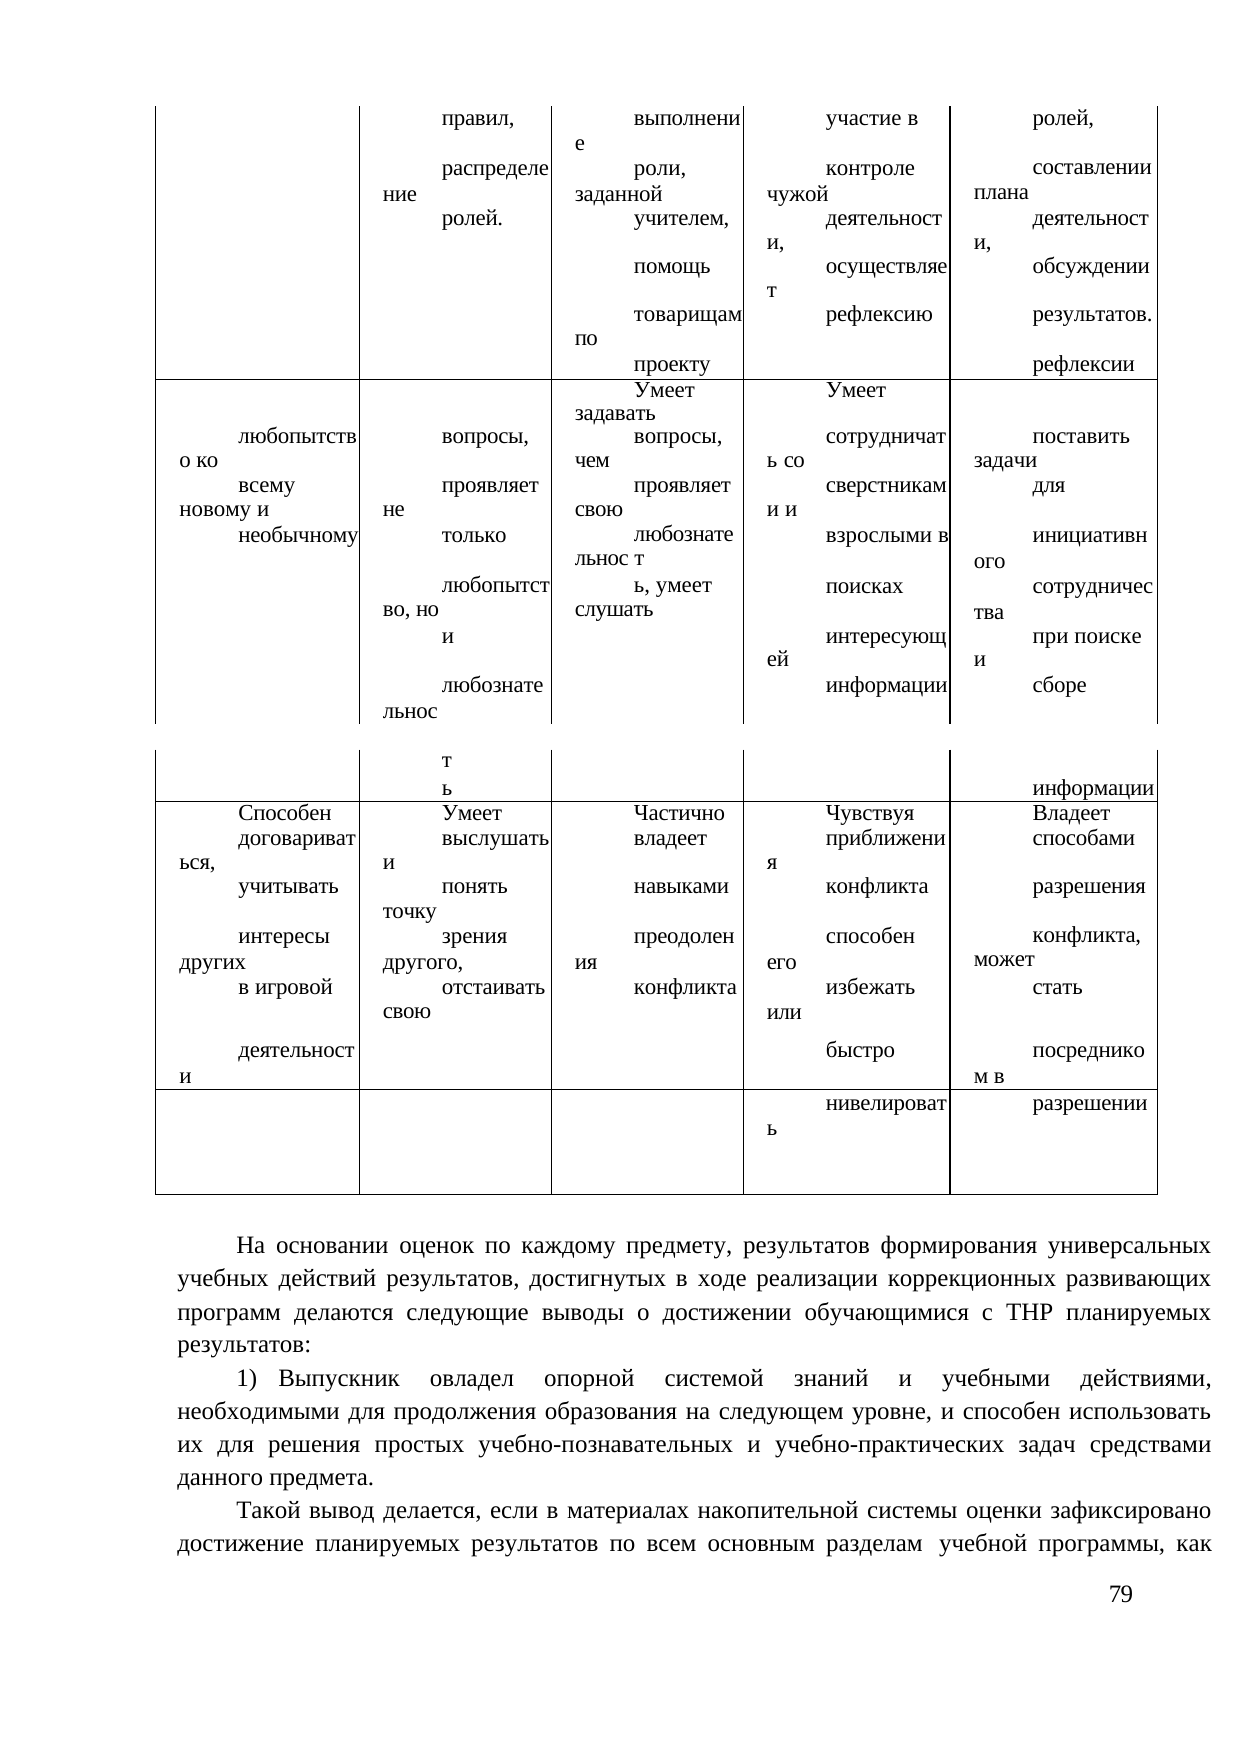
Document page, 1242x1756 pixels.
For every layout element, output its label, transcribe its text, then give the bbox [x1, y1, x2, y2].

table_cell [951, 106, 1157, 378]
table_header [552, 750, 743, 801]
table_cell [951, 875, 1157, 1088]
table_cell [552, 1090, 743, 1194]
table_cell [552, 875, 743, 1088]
text На основании оценок по каждому предмету, результатов формирования универсальных учебных действий результатов, достигнутых в ходе реализации коррекционных развивающих программ делаются следующие выводы о достижении обучающимися с ТНР планируемых результатов: [177, 1231, 1212, 1358]
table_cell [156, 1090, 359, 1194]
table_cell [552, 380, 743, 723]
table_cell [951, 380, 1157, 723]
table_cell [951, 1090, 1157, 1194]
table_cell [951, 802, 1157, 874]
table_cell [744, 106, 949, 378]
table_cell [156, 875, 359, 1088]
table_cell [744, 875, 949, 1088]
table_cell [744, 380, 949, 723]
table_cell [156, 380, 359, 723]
list Выпускник овладел опорной системой знаний и учебными действиями, необходимыми для продолжения образования на следующем уровне, и способен использовать их для решения простых учебно-познавательных и учебно-практических задач средствами данного предмета. [177, 1363, 1212, 1491]
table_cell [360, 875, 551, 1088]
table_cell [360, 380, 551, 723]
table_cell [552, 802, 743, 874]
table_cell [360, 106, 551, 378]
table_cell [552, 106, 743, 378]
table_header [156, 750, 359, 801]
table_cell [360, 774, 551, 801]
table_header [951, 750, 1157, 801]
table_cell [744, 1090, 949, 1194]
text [177, 1495, 1212, 1557]
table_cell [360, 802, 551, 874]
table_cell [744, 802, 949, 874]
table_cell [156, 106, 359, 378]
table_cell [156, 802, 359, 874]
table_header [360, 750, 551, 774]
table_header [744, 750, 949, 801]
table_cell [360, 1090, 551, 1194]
